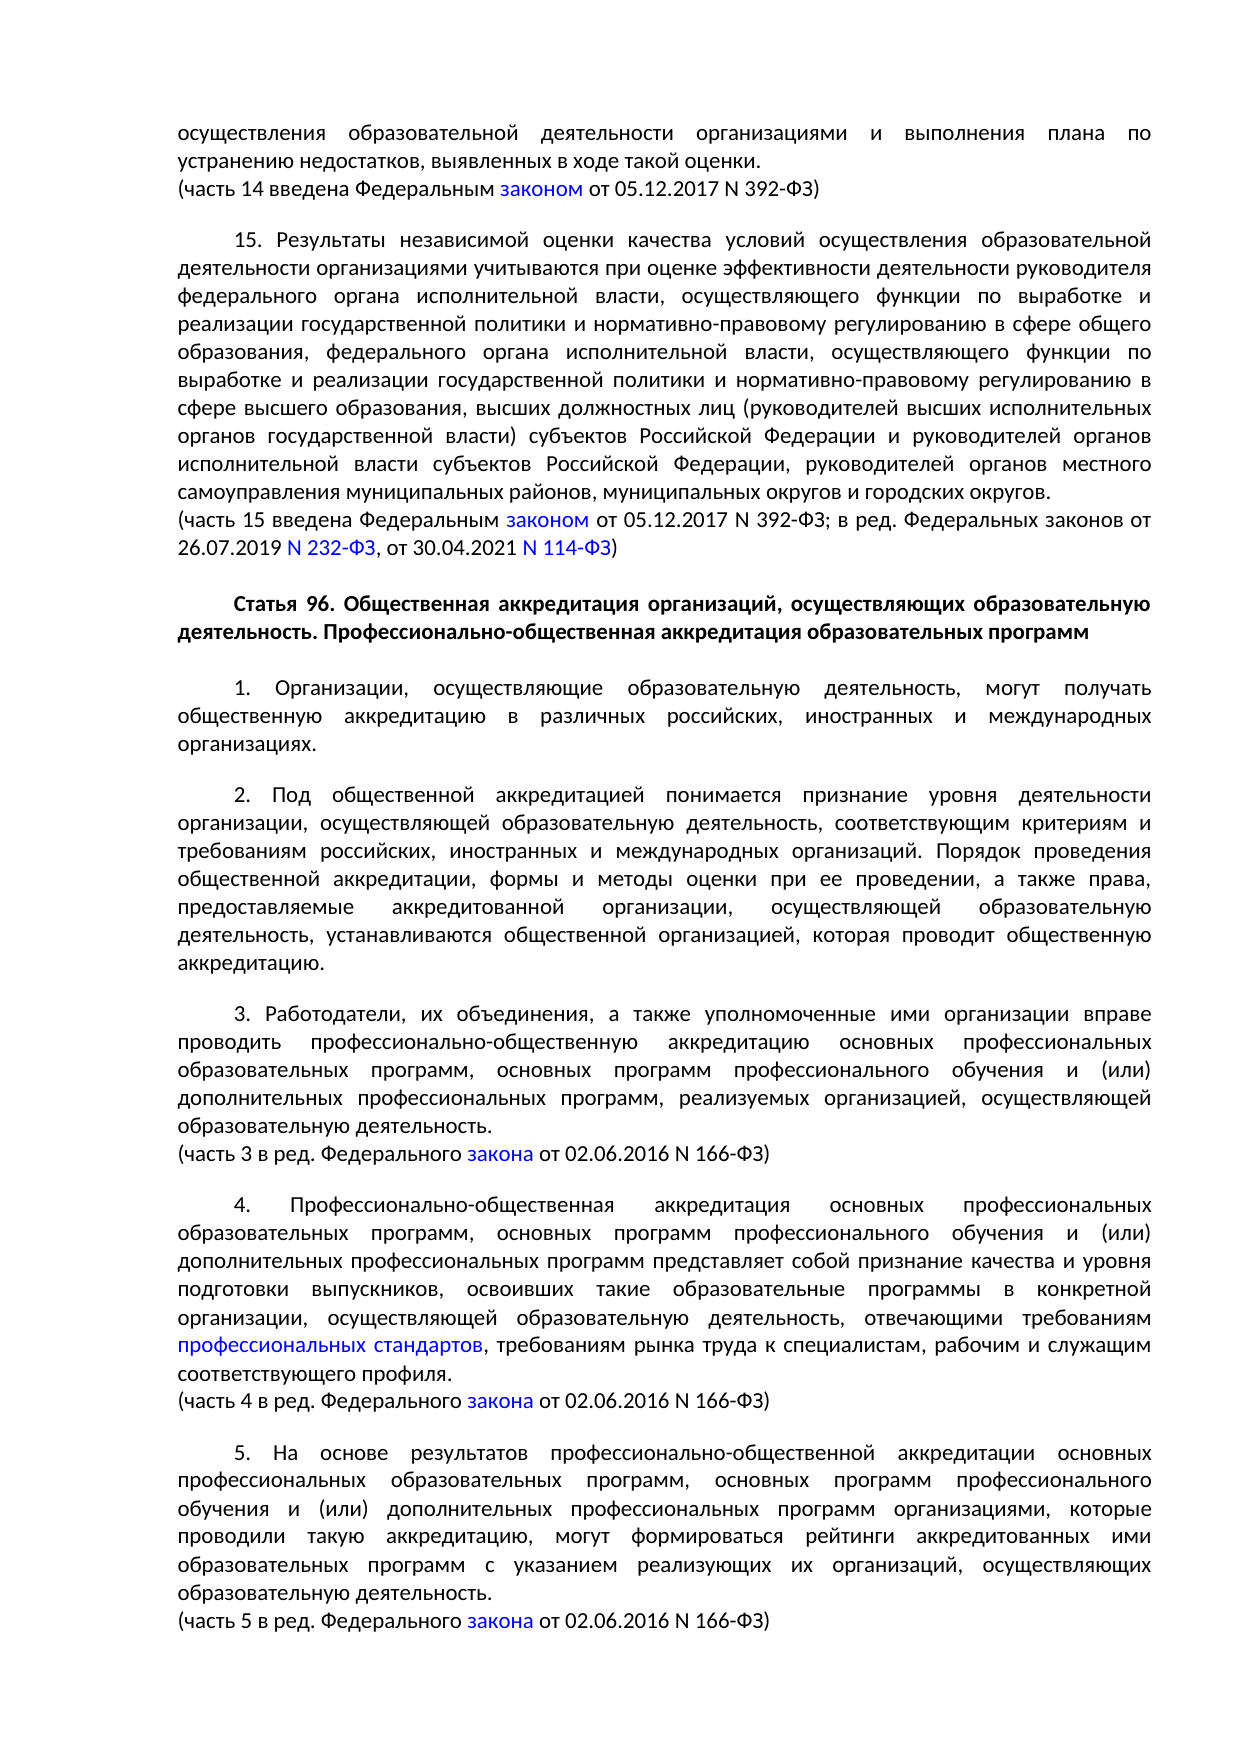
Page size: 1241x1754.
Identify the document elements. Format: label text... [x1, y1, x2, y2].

title Статья 96. Общественная аккредитация организаций, осуществляющих образовательную деятельность. Профессионально-общественная аккредитация образовательных программ [177, 589, 1152, 645]
text (часть 5 в ред. Федерального закона от 02.06.2016 N 166-ФЗ) [177, 1606, 1152, 1634]
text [177, 118, 1152, 174]
text (часть 3 в ред. Федерального закона от 02.06.2016 N 166-ФЗ) [177, 1139, 1152, 1168]
text 2. Под общественной аккредитацией понимается признание уровня деятельности организации, осуществляющей образовательную деятельность, соответствующим критериям и требованиям российских, иностранных и международных организаций. Порядок проведения общественной аккредитации, формы и методы оценки при ее проведении, а также права, предоставляемые аккредитованной организации, осуществляющей образовательную деятельность, устанавливаются общественной организацией, которая проводит общественную аккредитацию. [177, 780, 1152, 977]
text 15. Результаты независимой оценки качества условий осуществления образовательной деятельности организациями учитываются при оценке эффективности деятельности руководителя федерального органа исполнительной власти, осуществляющего функции по выработке и реализации государственной политики и нормативно-правовому регулированию в сфере общего образования, федерального органа исполнительной власти, осуществляющего функции по выработке и реализации государственной политики и нормативно-правовому регулированию в сфере высшего образования, высших должностных лиц (руководителей высших исполнительных органов государственной власти) субъектов Российской Федерации и руководителей органов исполнительной власти субъектов Российской Федерации, руководителей органов местного самоуправления муниципальных районов, муниципальных округов и городских округов. [177, 225, 1152, 505]
text 5. На основе результатов профессионально-общественной аккредитации основных профессиональных образовательных программ, основных программ профессионального обучения и (или) дополнительных профессиональных программ организациями, которые проводили такую аккредитацию, могут формироваться рейтинги аккредитованных ими образовательных программ с указанием реализующих их организаций, осуществляющих образовательную деятельность. [177, 1438, 1152, 1606]
text 1. Организации, осуществляющие образовательную деятельность, могут получать общественную аккредитацию в различных российских, иностранных и международных организациях. [177, 673, 1152, 757]
text 4. Профессионально-общественная аккредитация основных профессиональных образовательных программ, основных программ профессионального обучения и (или) дополнительных профессиональных программ представляет собой признание качества и уровня подготовки выпускников, освоивших такие образовательные программы в конкретной организации, осуществляющей образовательную деятельность, отвечающими требованиям профессиональных стандартов, требованиям рынка труда к специалистам, рабочим и служащим соответствующего профиля. [177, 1191, 1152, 1387]
text (часть 4 в ред. Федерального закона от 02.06.2016 N 166-ФЗ) [177, 1387, 1152, 1415]
text 3. Работодатели, их объединения, а также уполномоченные ими организации вправе проводить профессионально-общественную аккредитацию основных профессиональных образовательных программ, основных программ профессионального обучения и (или) дополнительных профессиональных программ, реализуемых организацией, осуществляющей образовательную деятельность. [177, 999, 1152, 1139]
text (часть 14 введена Федеральным законом от 05.12.2017 N 392-ФЗ) [177, 174, 1152, 202]
text (часть 15 введена Федеральным законом от 05.12.2017 N 392-ФЗ; в ред. Федеральных законов от 26.07.2019 N 232-ФЗ, от 30.04.2021 N 114-ФЗ) [177, 505, 1152, 561]
